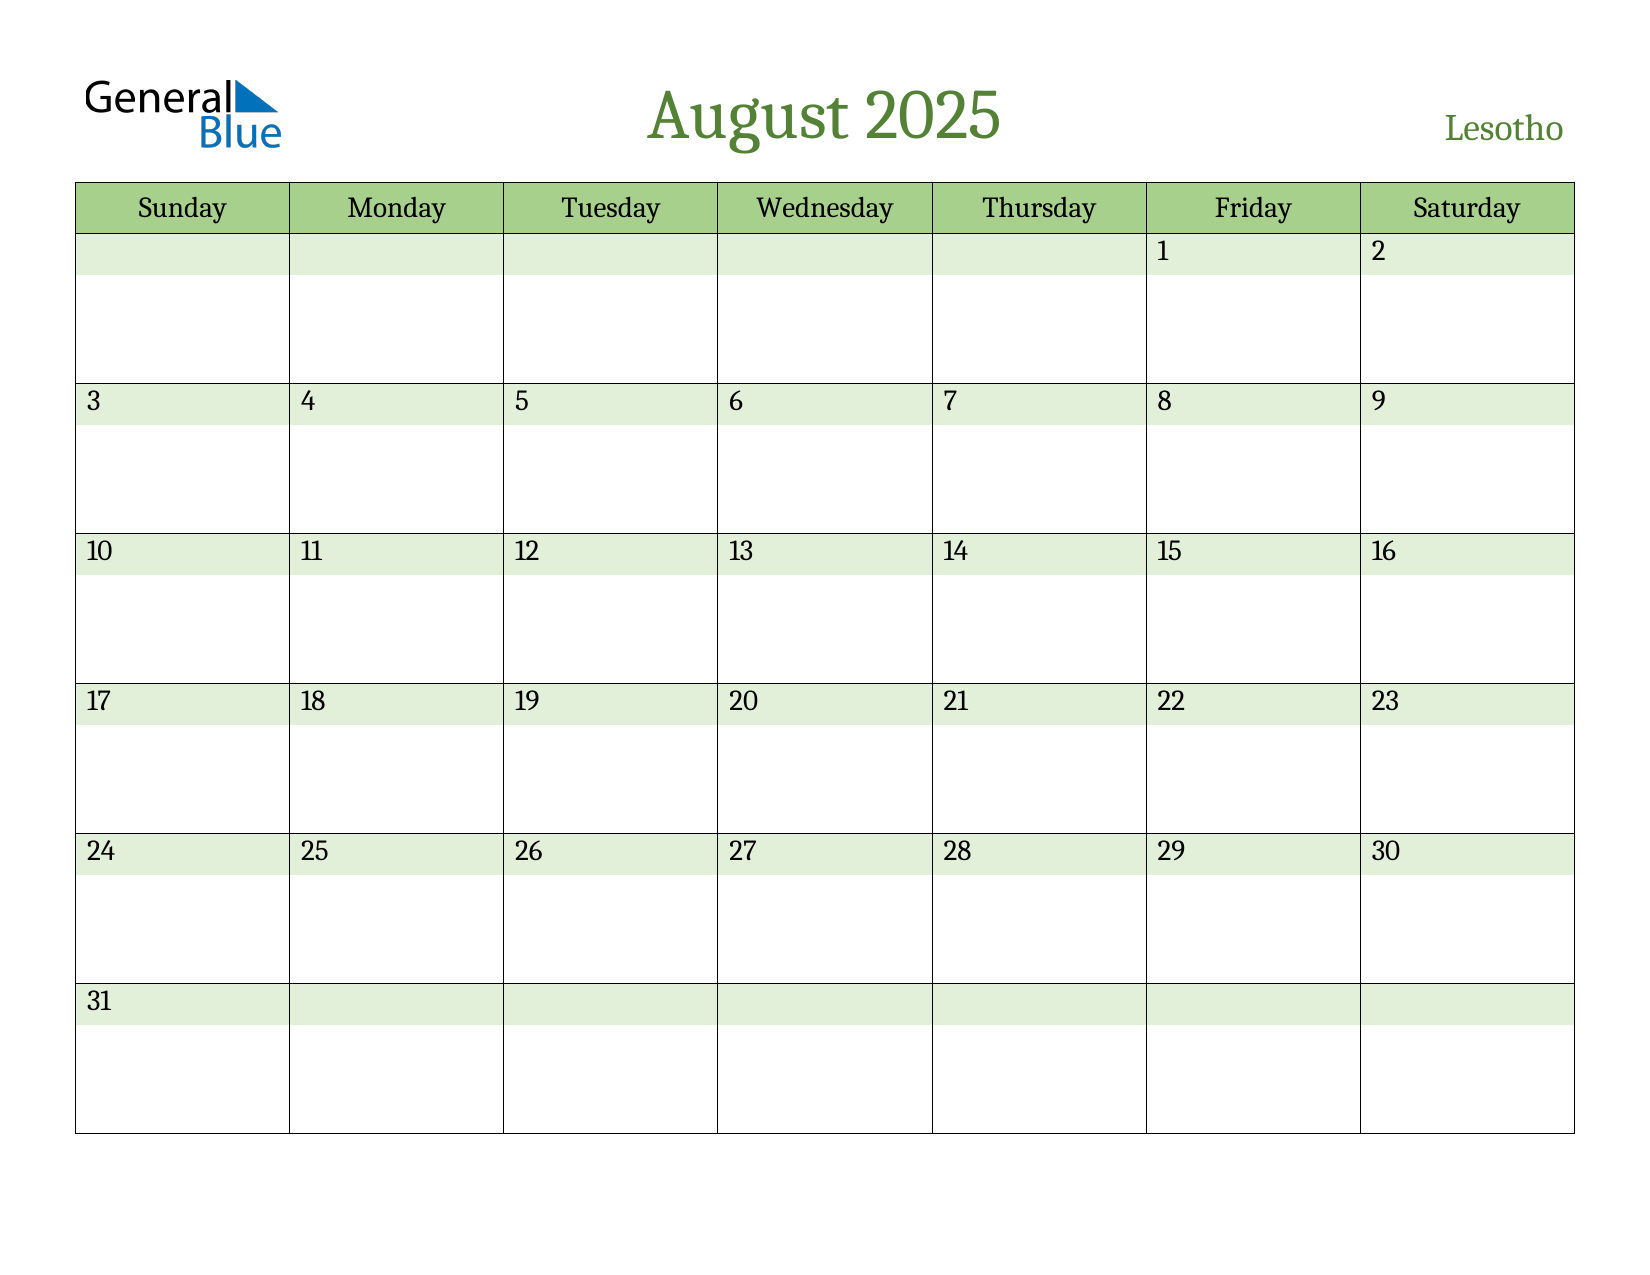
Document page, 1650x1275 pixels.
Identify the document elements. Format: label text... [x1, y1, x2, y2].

table_cell [718, 1025, 932, 1133]
table_header Lesotho [1146, 75, 1574, 182]
table_cell 16 [1361, 534, 1574, 575]
table_cell [504, 275, 717, 383]
table_cell Sunday [76, 183, 289, 233]
table_cell 28 [933, 834, 1146, 875]
table_cell [76, 575, 289, 683]
table_cell 26 [504, 834, 717, 875]
table_cell 23 [1361, 684, 1574, 725]
table_cell 10 [76, 534, 289, 575]
table_cell 8 [1147, 384, 1360, 425]
table_cell [290, 234, 503, 275]
table_cell 18 [290, 684, 503, 725]
table_cell 25 [290, 834, 503, 875]
table_cell [1361, 425, 1574, 533]
table_cell [1147, 725, 1360, 833]
table_cell 15 [1147, 534, 1360, 575]
table_cell [76, 875, 289, 983]
table_cell [290, 725, 503, 833]
table_cell 24 [76, 834, 289, 875]
table_cell [504, 575, 717, 683]
table_cell 31 [76, 984, 289, 1025]
table_cell [504, 725, 717, 833]
table_cell 21 [933, 684, 1146, 725]
table_cell [290, 275, 503, 383]
table_cell [933, 984, 1146, 1025]
table_cell [76, 234, 289, 275]
table_cell [1147, 575, 1360, 683]
table_cell [718, 575, 932, 683]
table_cell [504, 234, 717, 275]
table_cell [504, 1025, 717, 1133]
picture [86, 80, 281, 148]
table_cell [1361, 1025, 1574, 1133]
table_cell [718, 234, 932, 275]
table_cell Wednesday [718, 183, 932, 233]
table_cell [1147, 275, 1360, 383]
table_cell Saturday [1361, 183, 1574, 233]
table_cell 11 [290, 534, 503, 575]
table_cell 22 [1147, 684, 1360, 725]
table_cell [1147, 875, 1360, 983]
table_cell Tuesday [504, 183, 717, 233]
table_cell [718, 875, 932, 983]
table_cell 7 [933, 384, 1146, 425]
table_cell [1361, 725, 1574, 833]
table_cell 5 [504, 384, 717, 425]
table_cell [76, 275, 289, 383]
table_cell 1 [1147, 234, 1360, 275]
table_cell [1361, 984, 1574, 1025]
table_cell [290, 984, 503, 1025]
table_cell 20 [718, 684, 932, 725]
table_cell Thursday [933, 183, 1146, 233]
table_cell [1147, 425, 1360, 533]
table_cell [76, 725, 289, 833]
table_cell [504, 984, 717, 1025]
table_header [76, 75, 503, 182]
table_cell [290, 875, 503, 983]
table_cell 9 [1361, 384, 1574, 425]
table_cell [504, 425, 717, 533]
table_cell 29 [1147, 834, 1360, 875]
table_cell [718, 425, 932, 533]
table_cell [1361, 575, 1574, 683]
table_cell 30 [1361, 834, 1574, 875]
table_cell 13 [718, 534, 932, 575]
table_cell [933, 875, 1146, 983]
table_cell 12 [504, 534, 717, 575]
table_cell [1361, 275, 1574, 383]
table_cell 6 [718, 384, 932, 425]
table_cell [718, 275, 932, 383]
table_cell [1147, 1025, 1360, 1133]
table_cell [933, 1025, 1146, 1133]
table_cell [718, 984, 932, 1025]
table_cell [76, 1025, 289, 1133]
table_cell [1147, 984, 1360, 1025]
table_cell [933, 425, 1146, 533]
table_cell 14 [933, 534, 1146, 575]
table_cell Monday [290, 183, 503, 233]
table_cell [1361, 875, 1574, 983]
table_cell [290, 1025, 503, 1133]
table_cell 27 [718, 834, 932, 875]
table_cell 2 [1361, 234, 1574, 275]
table_cell [718, 725, 932, 833]
table_cell [933, 275, 1146, 383]
table_cell [76, 425, 289, 533]
table_cell [933, 725, 1146, 833]
table_cell 3 [76, 384, 289, 425]
table_cell [290, 425, 503, 533]
table_cell [504, 875, 717, 983]
table_header August 2025 [504, 75, 1146, 182]
table_cell [933, 234, 1146, 275]
table_cell 19 [504, 684, 717, 725]
table_cell 17 [76, 684, 289, 725]
table_cell Friday [1147, 183, 1360, 233]
table_cell [933, 575, 1146, 683]
table_cell [290, 575, 503, 683]
table_cell 4 [290, 384, 503, 425]
